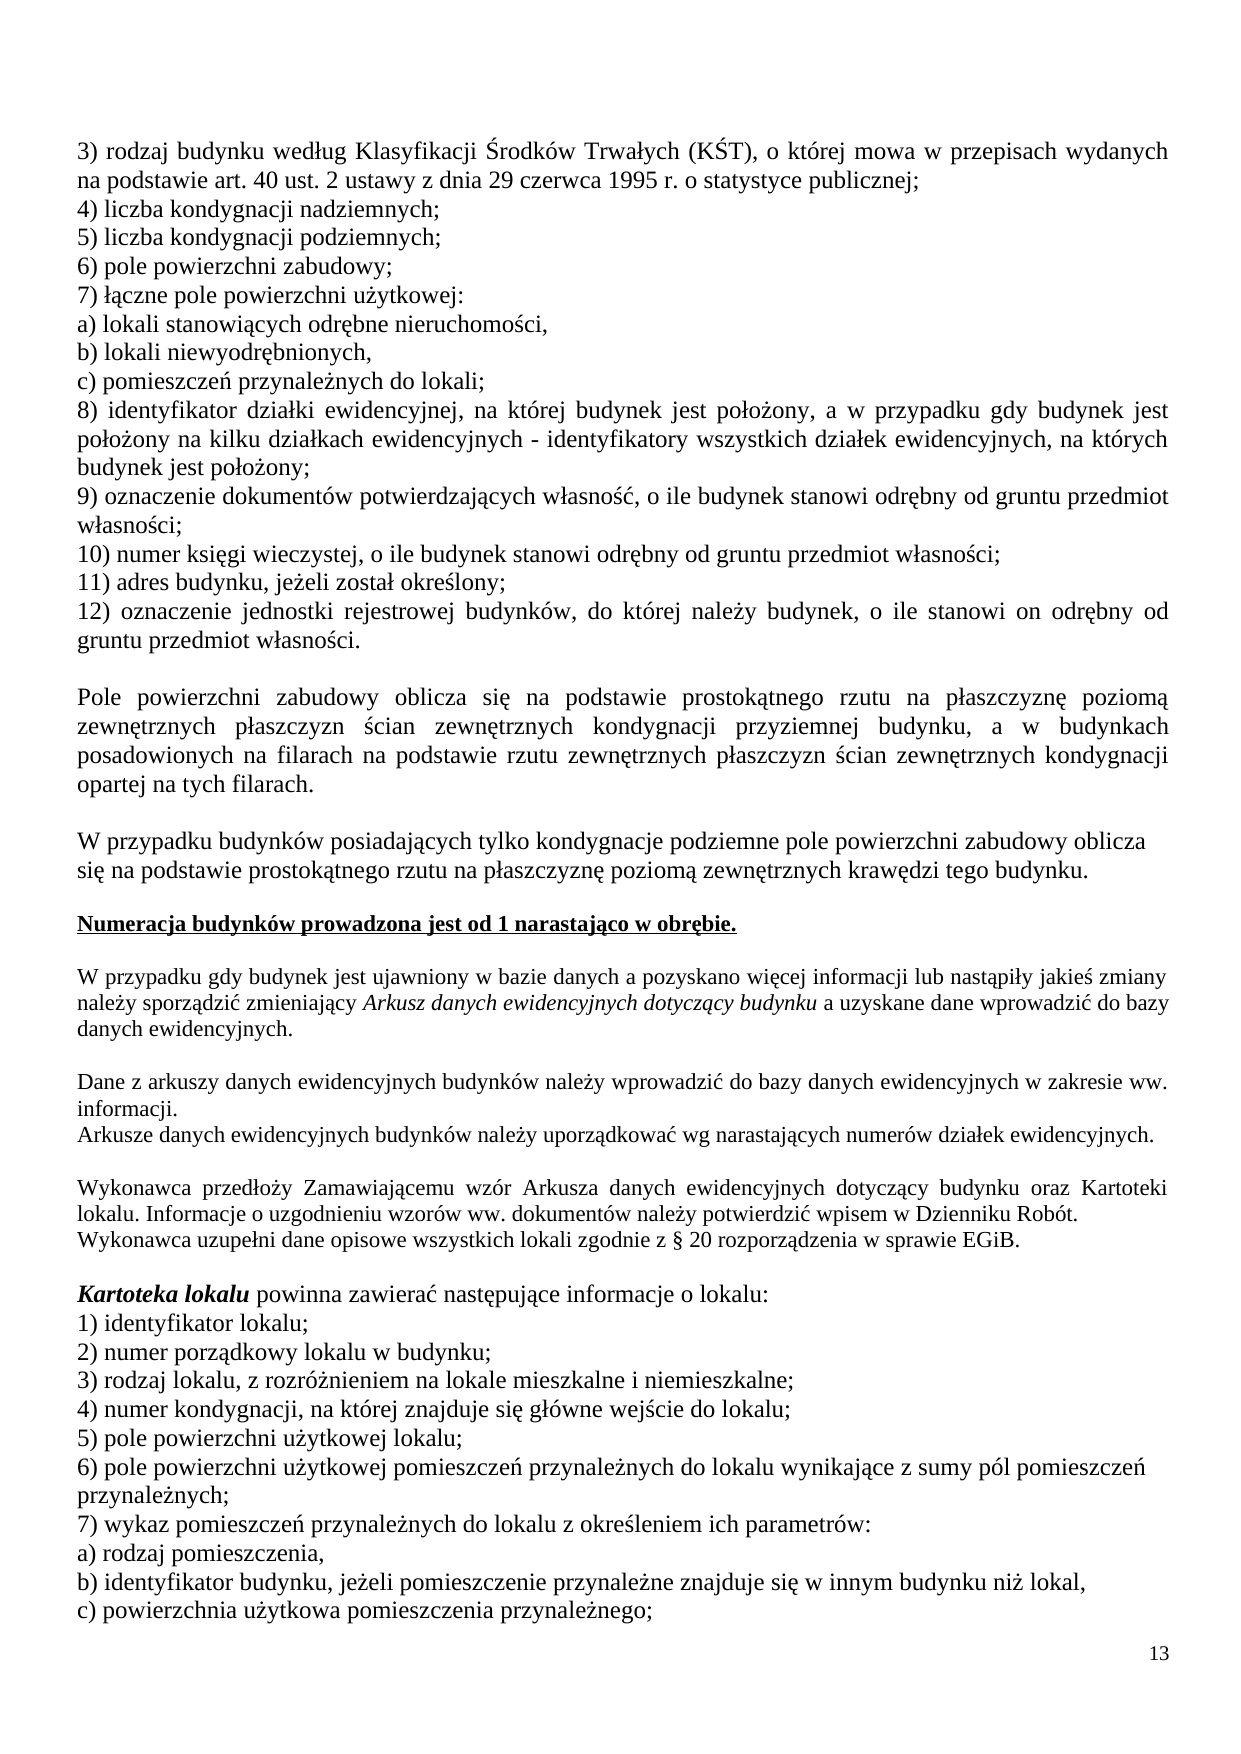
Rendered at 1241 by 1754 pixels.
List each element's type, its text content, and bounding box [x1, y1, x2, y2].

text b) identyfikator budynku, jeżeli pomieszczenie przynależne znajduje się w innym budynku niż lokal, [77, 1567, 1169, 1595]
text 3) rodzaj lokalu, z rozróżnieniem na lokale mieszkalne i niemieszkalne; [77, 1365, 1169, 1394]
text Numeracja budynków prowadzona jest od 1 narastająco w obrębie. [77, 910, 1169, 936]
text c) powierzchnia użytkowa pomieszczenia przynależnego; [77, 1595, 1169, 1624]
text 3) rodzaj budynku według Klasyfikacji Środków Trwałych (KŚT), o której mowa w przepisach wydanych na podstawie art. 40 ust. 2 ustawy z dnia 29 czerwca 1995 r. o statystyce publicznej; [77, 136, 1169, 194]
text 12) oznaczenie jednostki rejestrowej budynków, do której należy budynek, o ile stanowi on odrębny od gruntu przedmiot własności. [77, 596, 1169, 654]
text W przypadku gdy budynek jest ujawniony w bazie danych a pozyskano więcej informacji lub nastąpiły jakieś zmiany należy sporządzić zmieniający Arkusz danych ewidencyjnych dotyczący budynku a uzyskane dane wprowadzić do bazy danych ewidencyjnych. [77, 963, 1169, 1042]
text 1) identyfikator lokalu; [77, 1308, 1169, 1337]
text a) lokali stanowiących odrębne nieruchomości, [77, 309, 1169, 337]
text 5) pole powierzchni użytkowej lokalu; [77, 1423, 1169, 1452]
text c) pomieszczeń przynależnych do lokali; [77, 366, 1169, 395]
text Arkusze danych ewidencyjnych budynków należy uporządkować wg narastających numerów działek ewidencyjnych. [77, 1121, 1169, 1147]
text 2) numer porządkowy lokalu w budynku; [77, 1337, 1169, 1365]
text 10) numer księgi wieczystej, o ile budynek stanowi odrębny od gruntu przedmiot własności; [77, 539, 1169, 567]
text 4) numer kondygnacji, na której znajduje się główne wejście do lokalu; [77, 1394, 1169, 1423]
text Wykonawca przedłoży Zamawiającemu wzór Arkusza danych ewidencyjnych dotyczący budynku oraz Kartoteki lokalu. Informacje o uzgodnieniu wzorów ww. dokumentów należy potwierdzić wpisem w Dzienniku Robót. [77, 1174, 1169, 1226]
text Kartoteka lokalu powinna zawierać następujące informacje o lokalu: [77, 1279, 1169, 1308]
text 5) liczba kondygnacji podziemnych; [77, 222, 1169, 251]
text W przypadku budynków posiadających tylko kondygnacje podziemne pole powierzchni zabudowy oblicza się na podstawie prostokątnego rzutu na płaszczyznę poziomą zewnętrznych krawędzi tego budynku. [77, 826, 1169, 884]
text 8) identyfikator działki ewidencyjnej, na której budynek jest położony, a w przypadku gdy budynek jest położony na kilku działkach ewidencyjnych - identyfikatory wszystkich działek ewidencyjnych, na których budynek jest położony; [77, 395, 1169, 481]
text a) rodzaj pomieszczenia, [77, 1538, 1169, 1567]
text Dane z arkuszy danych ewidencyjnych budynków należy wprowadzić do bazy danych ewidencyjnych w zakresie ww. informacji. [77, 1068, 1169, 1121]
text 9) oznaczenie dokumentów potwierdzających własność, o ile budynek stanowi odrębny od gruntu przedmiot własności; [77, 481, 1169, 539]
text 4) liczba kondygnacji nadziemnych; [77, 194, 1169, 222]
text 11) adres budynku, jeżeli został określony; [77, 567, 1169, 596]
text 6) pole powierzchni użytkowej pomieszczeń przynależnych do lokalu wynikające z sumy pól pomieszczeń przynależnych; [77, 1452, 1169, 1509]
text Pole powierzchni zabudowy oblicza się na podstawie prostokątnego rzutu na płaszczyznę poziomą zewnętrznych płaszczyzn ścian zewnętrznych kondygnacji przyziemnej budynku, a w budynkach posadowionych na filarach na podstawie rzutu zewnętrznych płaszczyzn ścian zewnętrznych kondygnacji opartej na tych filarach. [77, 682, 1169, 797]
text b) lokali niewyodrębnionych, [77, 337, 1169, 366]
text Wykonawca uzupełni dane opisowe wszystkich lokali zgodnie z § 20 rozporządzenia w sprawie EGiB. [77, 1226, 1169, 1253]
text 7) łączne pole powierzchni użytkowej: [77, 280, 1169, 309]
text 6) pole powierzchni zabudowy; [77, 251, 1169, 280]
text 7) wykaz pomieszczeń przynależnych do lokalu z określeniem ich parametrów: [77, 1509, 1169, 1538]
